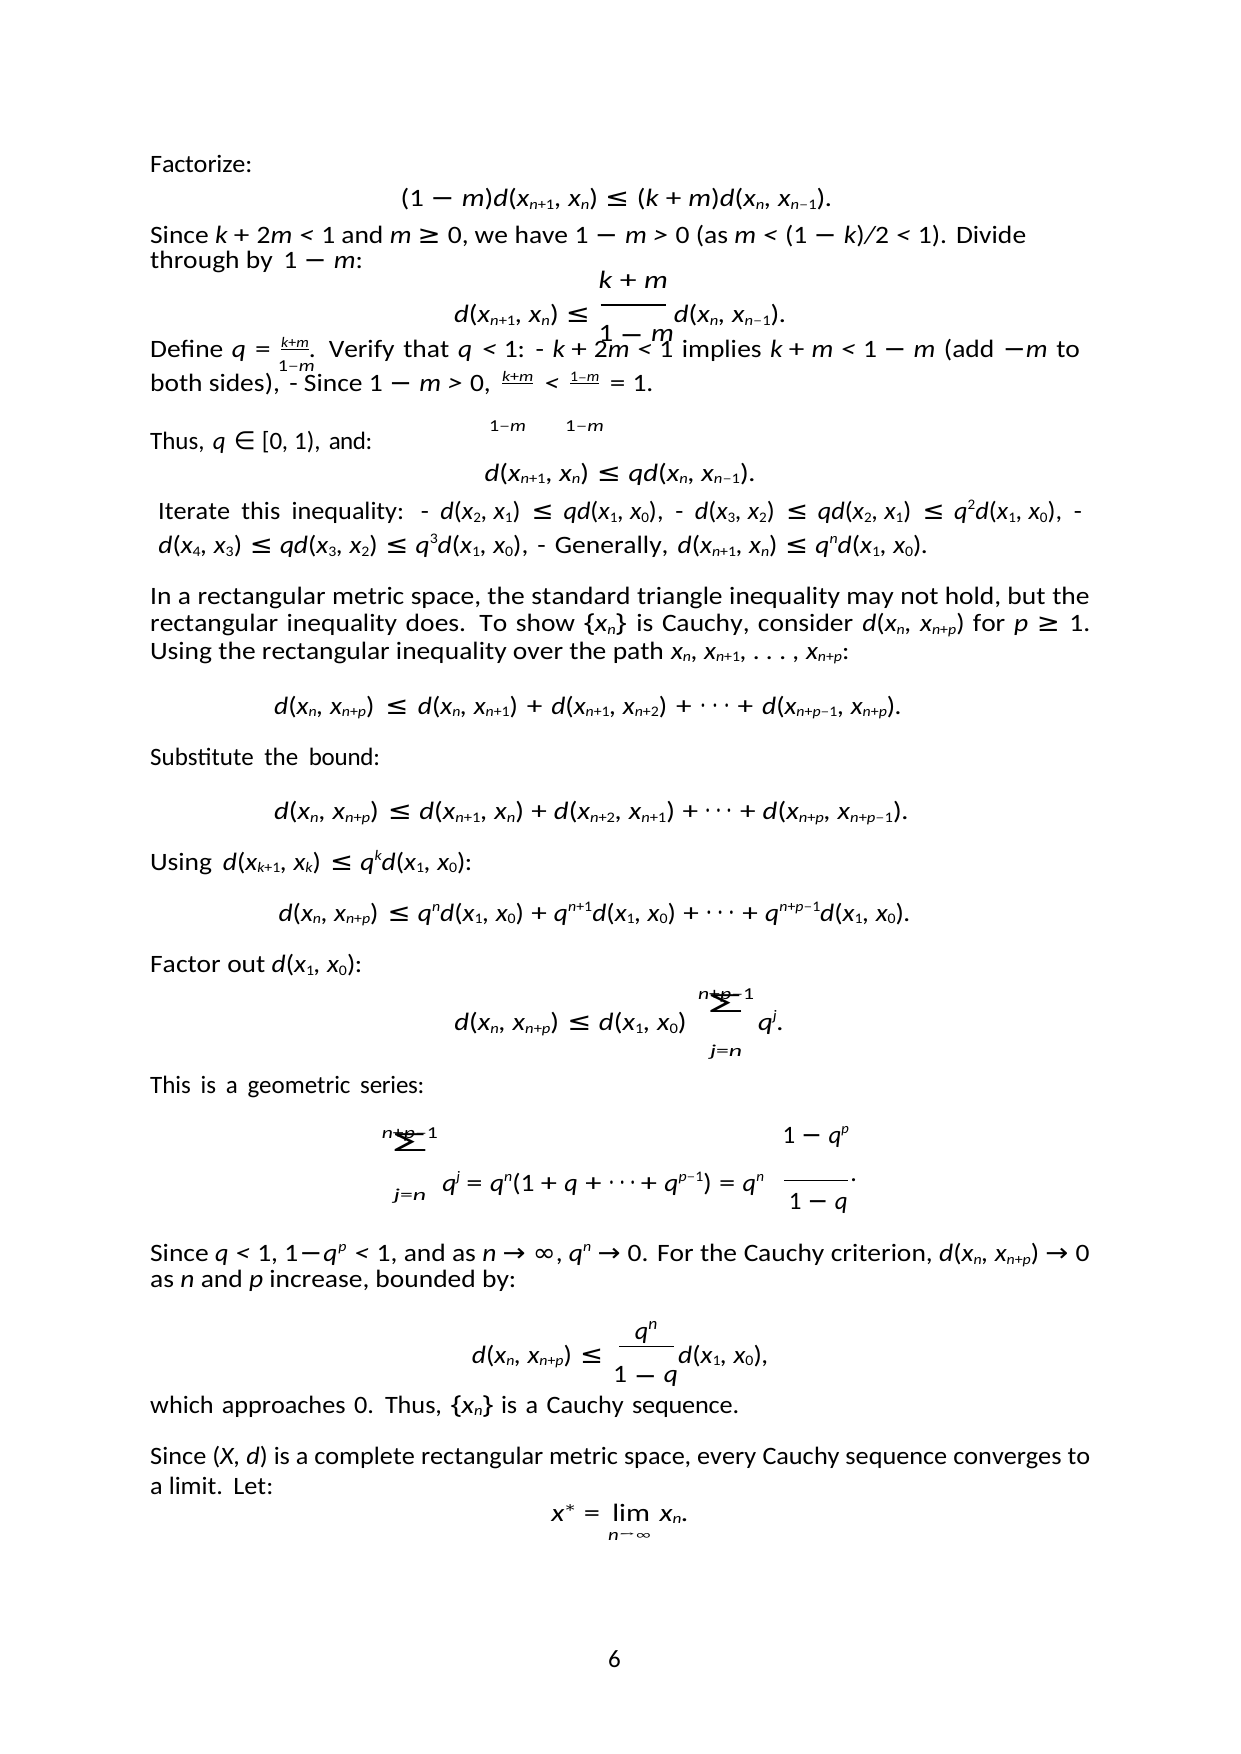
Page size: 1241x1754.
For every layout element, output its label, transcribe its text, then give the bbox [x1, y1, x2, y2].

text d(xn, xn+p) ≤ qnd(x1, x0) + qn+1d(x1, x0) + · · · + qn+p−1d(x1, x0). [278, 894, 1166, 928]
text x∗ = lim xn. [366, 1500, 874, 1527]
text Factor out d(x1, x0): [150, 948, 438, 979]
text qj = qn(1 + q + · · · + qp−1) = qn [442, 1164, 781, 1198]
text In a rectangular metric space, the standard triangle inequality may not hold, but the rectangular inequality does. To show {xn} is Cauchy, consider d(xn, xn+p) for p ≥ 1. Using the rectangular inequality over the path xn, xn+1, . . . , xn+p: [150, 583, 1091, 665]
text Since (X, d) is a complete rectangular metric space, every Cauchy sequence converges to a limit. Let: [150, 1441, 1090, 1500]
text d(xn, xn+p) ≤ d(xn, xn+1) + d(xn+1, xn+2) + · · · + d(xn+p−1, xn+p). [274, 687, 1166, 721]
text Since k + 2m < 1 and m ≥ 0, we have 1 − m > 0 (as m < (1 − k)/2 < 1). Divide through by 1 − m: [150, 222, 1090, 276]
text n→∞ [148, 1527, 1113, 1543]
text . [851, 1164, 1166, 1185]
text d(x4, x3) ≤ qd(x3, x2) ≤ q3d(x1, x0), - Generally, d(xn+1, xn) ≤ qnd(x1, x0). [148, 526, 939, 561]
text Since q < 1, 1−qp < 1, and as n → ∞, qn → 0. For the Cauchy criterion, d(xn, xn+p) → 0 as n and p increase, bounded by: [150, 1238, 1090, 1293]
text which approaches 0. Thus, {xn} is a Cauchy sequence. [150, 1387, 1166, 1421]
text qn [148, 1311, 1144, 1334]
text d(xn, xn+p) ≤ 1 − qd(x1, x0), [366, 1334, 874, 1371]
text n+p−1 [148, 1122, 438, 1143]
text 1 − qp [631, 1127, 1000, 1148]
text d(xn+1, xn) ≤ qd(xn, xn−1). [366, 457, 874, 487]
text k + m [148, 276, 1119, 292]
text This is a geometric series: [150, 1069, 438, 1100]
text Define q = k+m. Verify that q < 1: - k + 2m < 1 implies k + m < 1 − m (add −m to both sides), - Since 1 − m > 0, k+m < 1−m = 1. [150, 331, 1090, 398]
text Substitute the bound: [150, 742, 1166, 772]
text Factorize: [150, 149, 1166, 178]
text d(xn+1, xn) ≤ 1 − md(xn, xn−1). [366, 292, 874, 330]
text Iterate this inequality: - d(x2, x1) ≤ qd(x1, x0), - d(x3, x2) ≤ qd(x2, x1) ≤ q2d(x1, x0), - [148, 492, 1093, 526]
text (1 − m)d(xn+1, xn) ≤ (k + m)d(xn, xn−1). [400, 178, 1166, 214]
text j=n [465, 1040, 987, 1060]
text 1 − q [789, 1185, 1166, 1215]
text d(xn, xn+p) ≤ d(xn+1, xn) + d(xn+2, xn+1) + · · · + d(xn+p, xn+p−1). [274, 793, 1166, 827]
text d(xn, xn+p) ≤ d(x1, x0) qj. [454, 1004, 1166, 1038]
text Using d(xk+1, xk) ≤ qkd(x1, x0): [150, 843, 1166, 878]
text Thus, q ∈ [0, 1), and: [150, 423, 373, 457]
text j=n [148, 1184, 426, 1204]
text n+p−1 [465, 983, 987, 1003]
